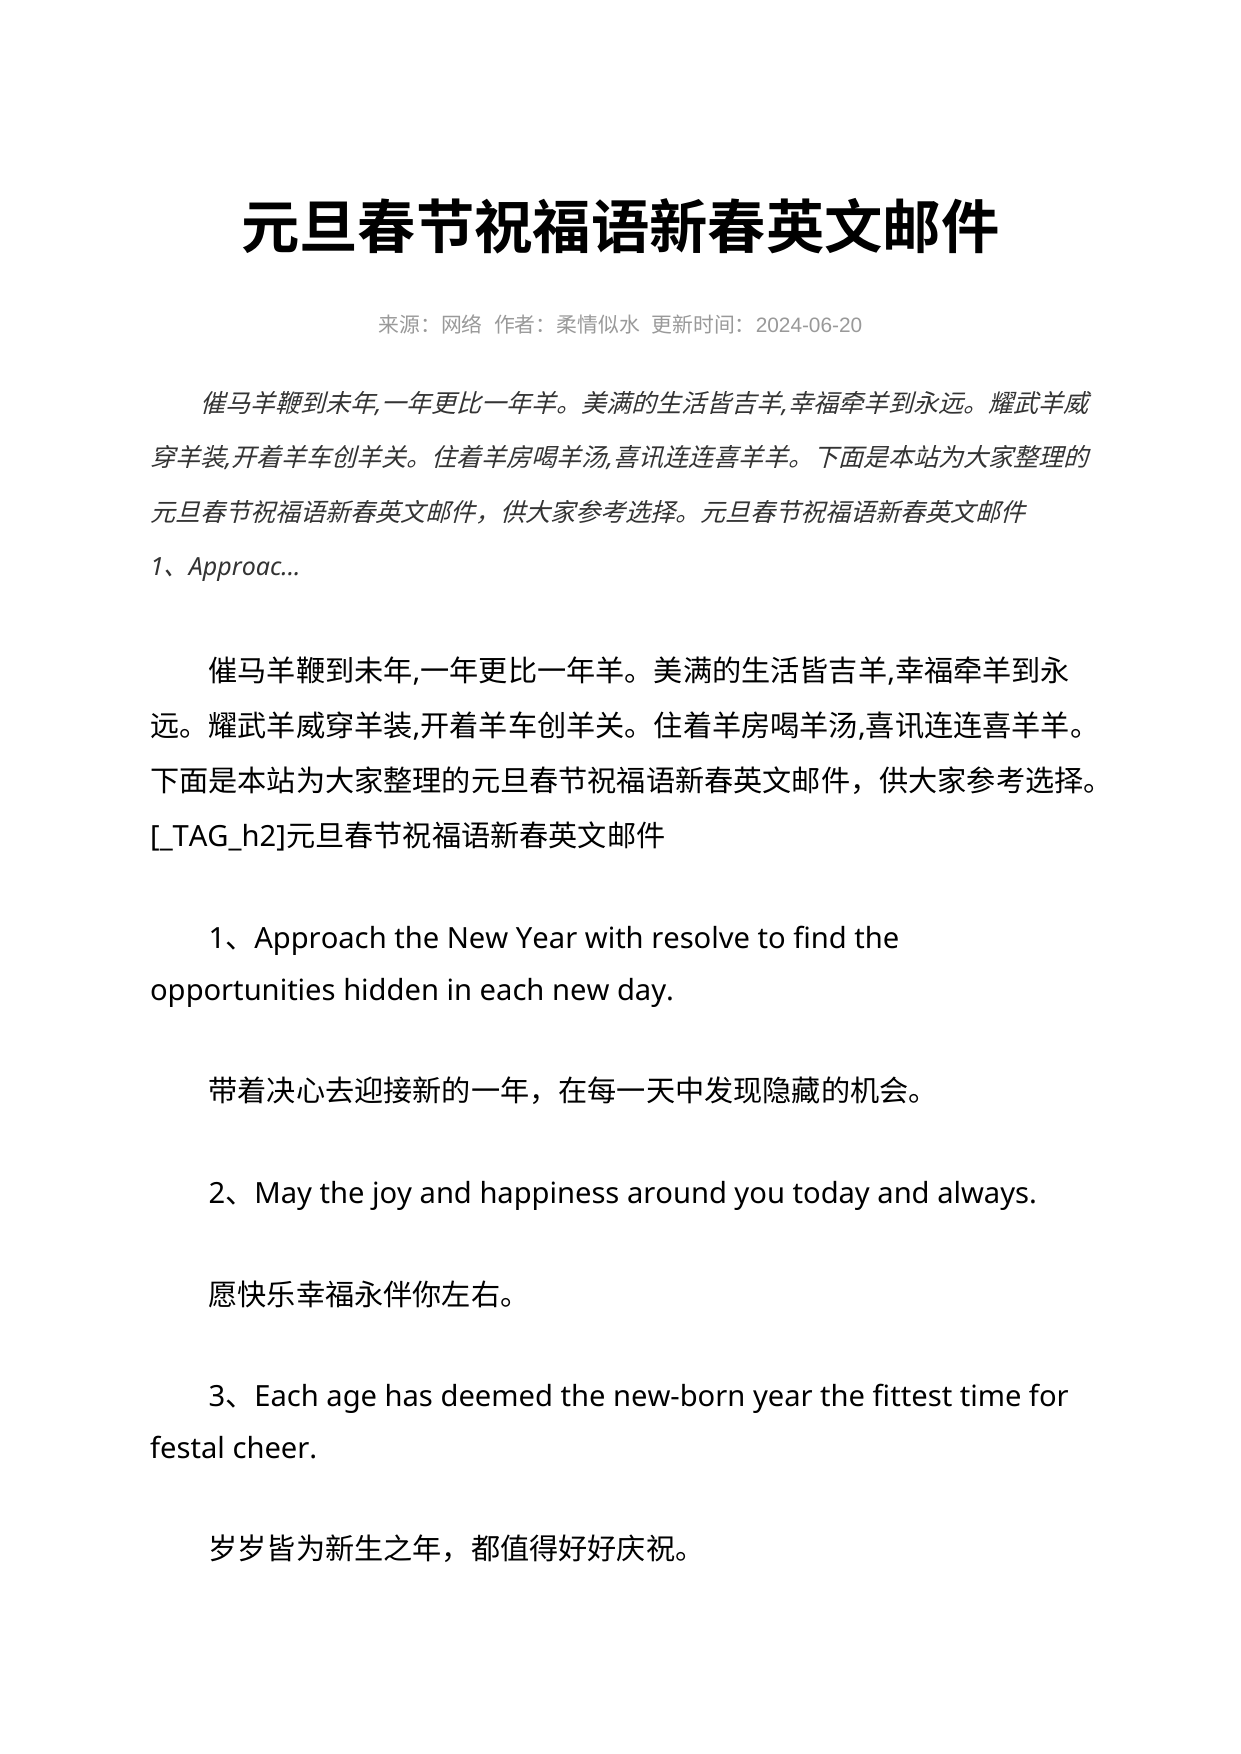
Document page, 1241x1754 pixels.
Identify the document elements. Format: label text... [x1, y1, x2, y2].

text 来源：网络 作者：柔情似水 更新时间：2024-06-20 [150, 313, 1090, 337]
text 3、Each age has deemed the new-born year the fittest time for festal cheer. [150, 1373, 1090, 1467]
text 岁岁皆为新生之年，都值得好好庆祝。 [150, 1526, 1090, 1568]
text 带着决心去迎接新的一年，在每一天中发现隐藏的机会。 [150, 1067, 1090, 1110]
text 催马羊鞭到未年,一年更比一年羊。美满的生活皆吉羊,幸福牵羊到永远。耀武羊威穿羊装,开着羊车创羊关。住着羊房喝羊汤,喜讯连连喜羊羊。下面是本站为大家整理的元旦春节祝福语新春英文邮件，供大家参考选择。[_TAG_h2]元旦春节祝福语新春英文邮件 [150, 648, 1090, 855]
subtitle 元旦春节祝福语新春英文邮件 [150, 181, 1090, 266]
text 2、May the joy and happiness around you today and always. [150, 1169, 1090, 1212]
text 愿快乐幸福永伴你左右。 [150, 1271, 1090, 1313]
text 1、Approach the New Year with resolve to find the opportunities hidden in each new day. [150, 915, 1090, 1009]
text 催马羊鞭到未年,一年更比一年羊。美满的生活皆吉羊,幸福牵羊到永远。耀武羊威穿羊装,开着羊车创羊关。住着羊房喝羊汤,喜讯连连喜羊羊。下面是本站为大家整理的元旦春节祝福语新春英文邮件，供大家参考选择。元旦春节祝福语新春英文邮件1、Approac... [150, 383, 1090, 583]
